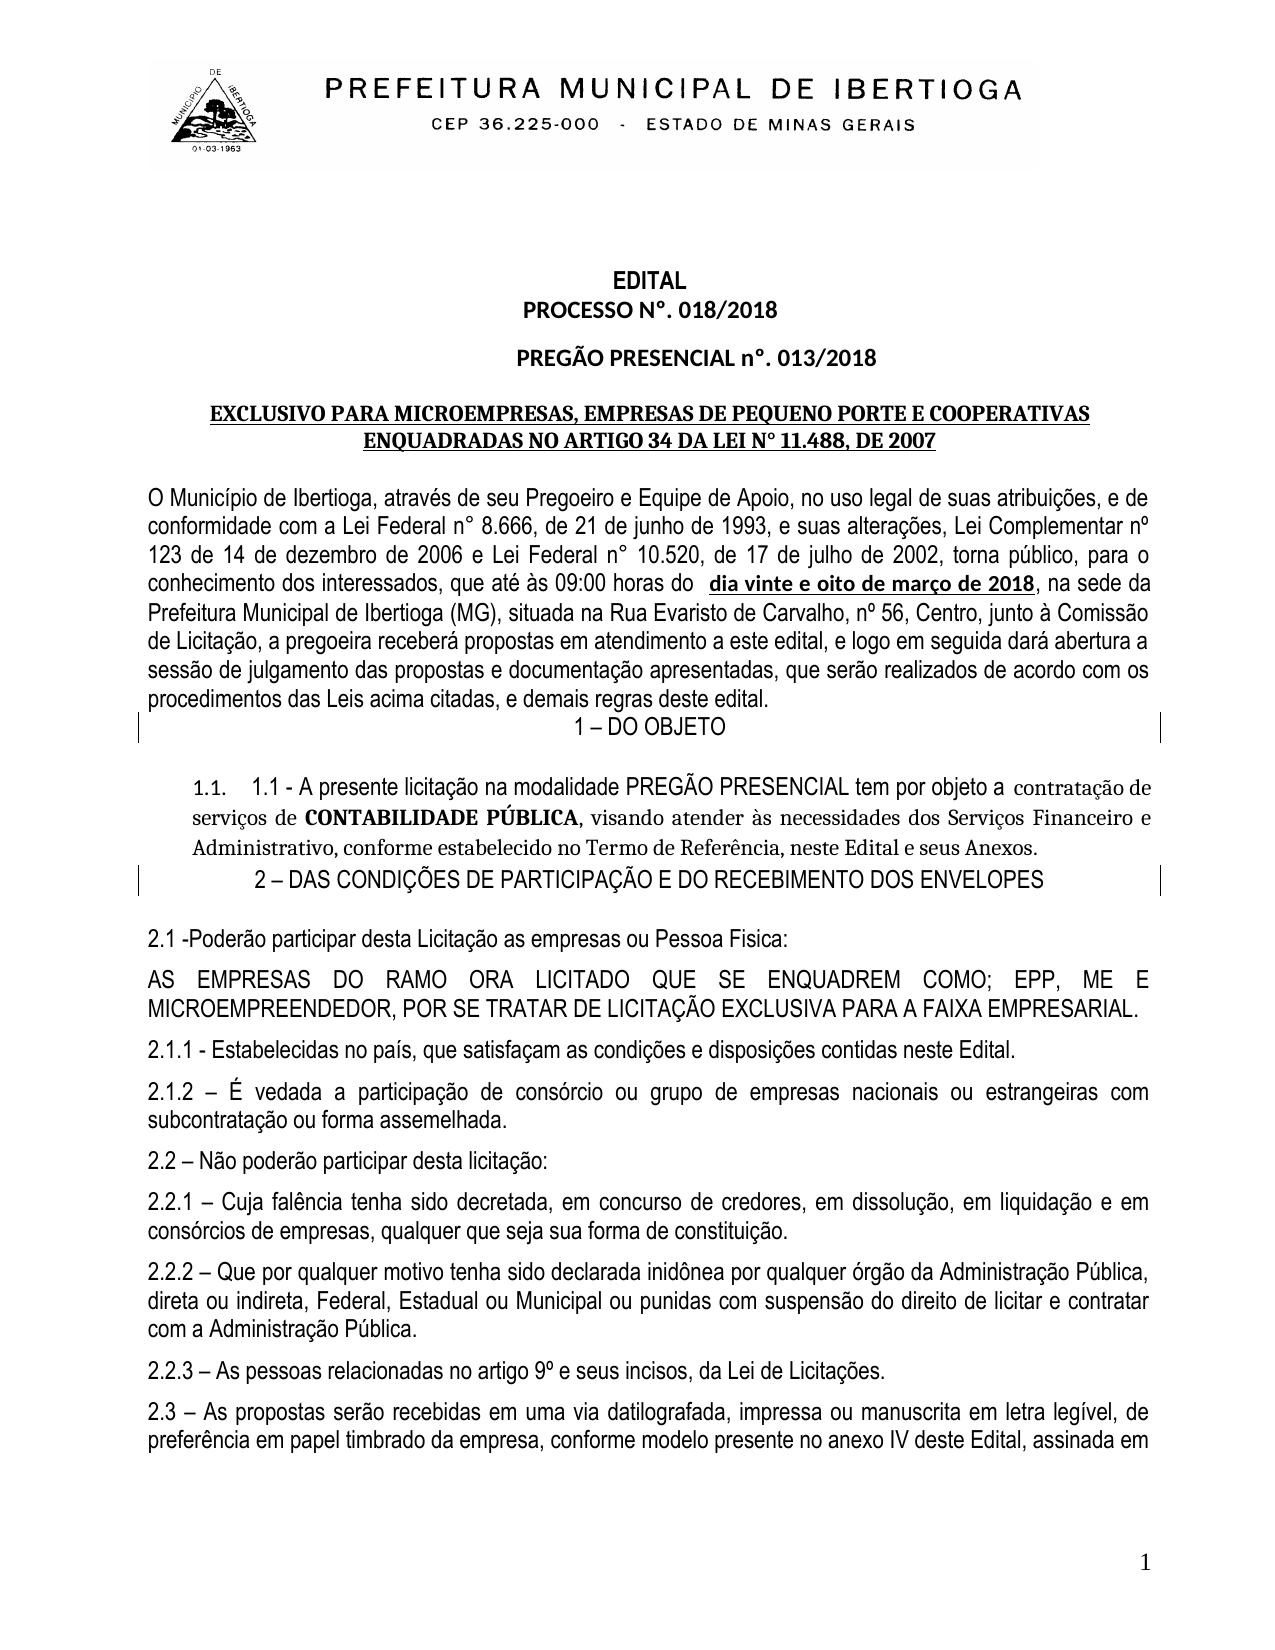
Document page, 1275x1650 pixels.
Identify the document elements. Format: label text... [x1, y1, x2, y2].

text 2.1.1 - Estabelecidas no país, que satisfaçam as condições e disposições contidas neste Edital. [148, 1035, 1152, 1064]
text EDITAL [148, 266, 1152, 294]
text 2.2.2 – Que por qualquer motivo tenha sido declarada inidônea por qualquer órgão da Administração Pública, direta ou indireta, Federal, Estadual ou Municipal ou punidas com suspensão do direito de licitar e contratar com a Administração Pública. [148, 1257, 1152, 1343]
text 1 – DO OBJETO [139, 712, 1160, 743]
text EXCLUSIVO PARA MICROEMPRESAS, EMPRESAS DE PEQUENO PORTE E COOPERATIVAS ENQUADRADAS NO ARTIGO 34 DA LEI N° 11.488, DE 2007 [148, 401, 1152, 454]
text 2.2 – Não poderão participar desta licitação: [148, 1146, 1152, 1175]
text 2.2.1 – Cuja falência tenha sido decretada, em concurso de credores, em dissolução, em liquidação e em consórcios de empresas, qualquer que seja sua forma de constituição. [148, 1187, 1152, 1245]
picture [147, 59, 1039, 172]
text O Município de Ibertioga, através de seu Pregoeiro e Equipe de Apoio, no uso legal de suas atribuições, e de conformidade com a Lei Federal n° 8.666, de 21 de junho de 1993, e suas alterações, Lei Complementar nº 123 de 14 de dezembro de 2006 e Lei Federal n° 10.520, de 17 de julho de 2002, torna público, para o conhecimento dos interessados, que até às 09:00 horas do dia vinte e oito de março de 2018, na sede da Prefeitura Municipal de Ibertioga (MG), situada na Rua Evaristo de Carvalho, nº 56, Centro, junto à Comissão de Licitação, a pregoeira receberá propostas em atendimento a este edital, e logo em seguida dará abertura a sessão de julgamento das propostas e documentação apresentadas, que serão realizados de acordo com os procedimentos das Leis acima citadas, e demais regras deste edital. [148, 482, 1152, 712]
text 2.1 -Poderão participar desta Licitação as empresas ou Pessoa Fisica: [148, 924, 1152, 953]
text 2 – DAS CONDIÇÕES DE PARTICIPAÇÃO E DO RECEBIMENTO DOS ENVELOPES [139, 865, 1160, 896]
text 2.1.2 – É vedada a participação de consórcio ou grupo de empresas nacionais ou estrangeiras com subcontratação ou forma assemelhada. [148, 1076, 1152, 1134]
text PROCESSO Nº. 018/2018 [148, 294, 1153, 325]
text AS EMPRESAS DO RAMO ORA LICITADO QUE SE ENQUADREM COMO; EPP, ME E MICROEMPREENDEDOR, POR SE TRATAR DE LICITAÇÃO EXCLUSIVA PARA A FAIXA EMPRESARIAL. [148, 966, 1152, 1023]
text PREGÃO PRESENCIAL nº. 013/2018 [443, 342, 1152, 372]
list 1.1 - A presente licitação na modalidade PREGÃO PRESENCIAL tem por objeto a contratação de serviços de CONTABILIDADE PÚBLICA, visando atender às necessidades dos Serviços Financeiro e Administrativo, conforme estabelecido no Termo de Referência, neste Edital e seus Anexos. [192, 772, 1152, 861]
text 2.2.3 – As pessoas relacionadas no artigo 9º e seus incisos, da Lei de Licitações. [148, 1356, 1152, 1384]
